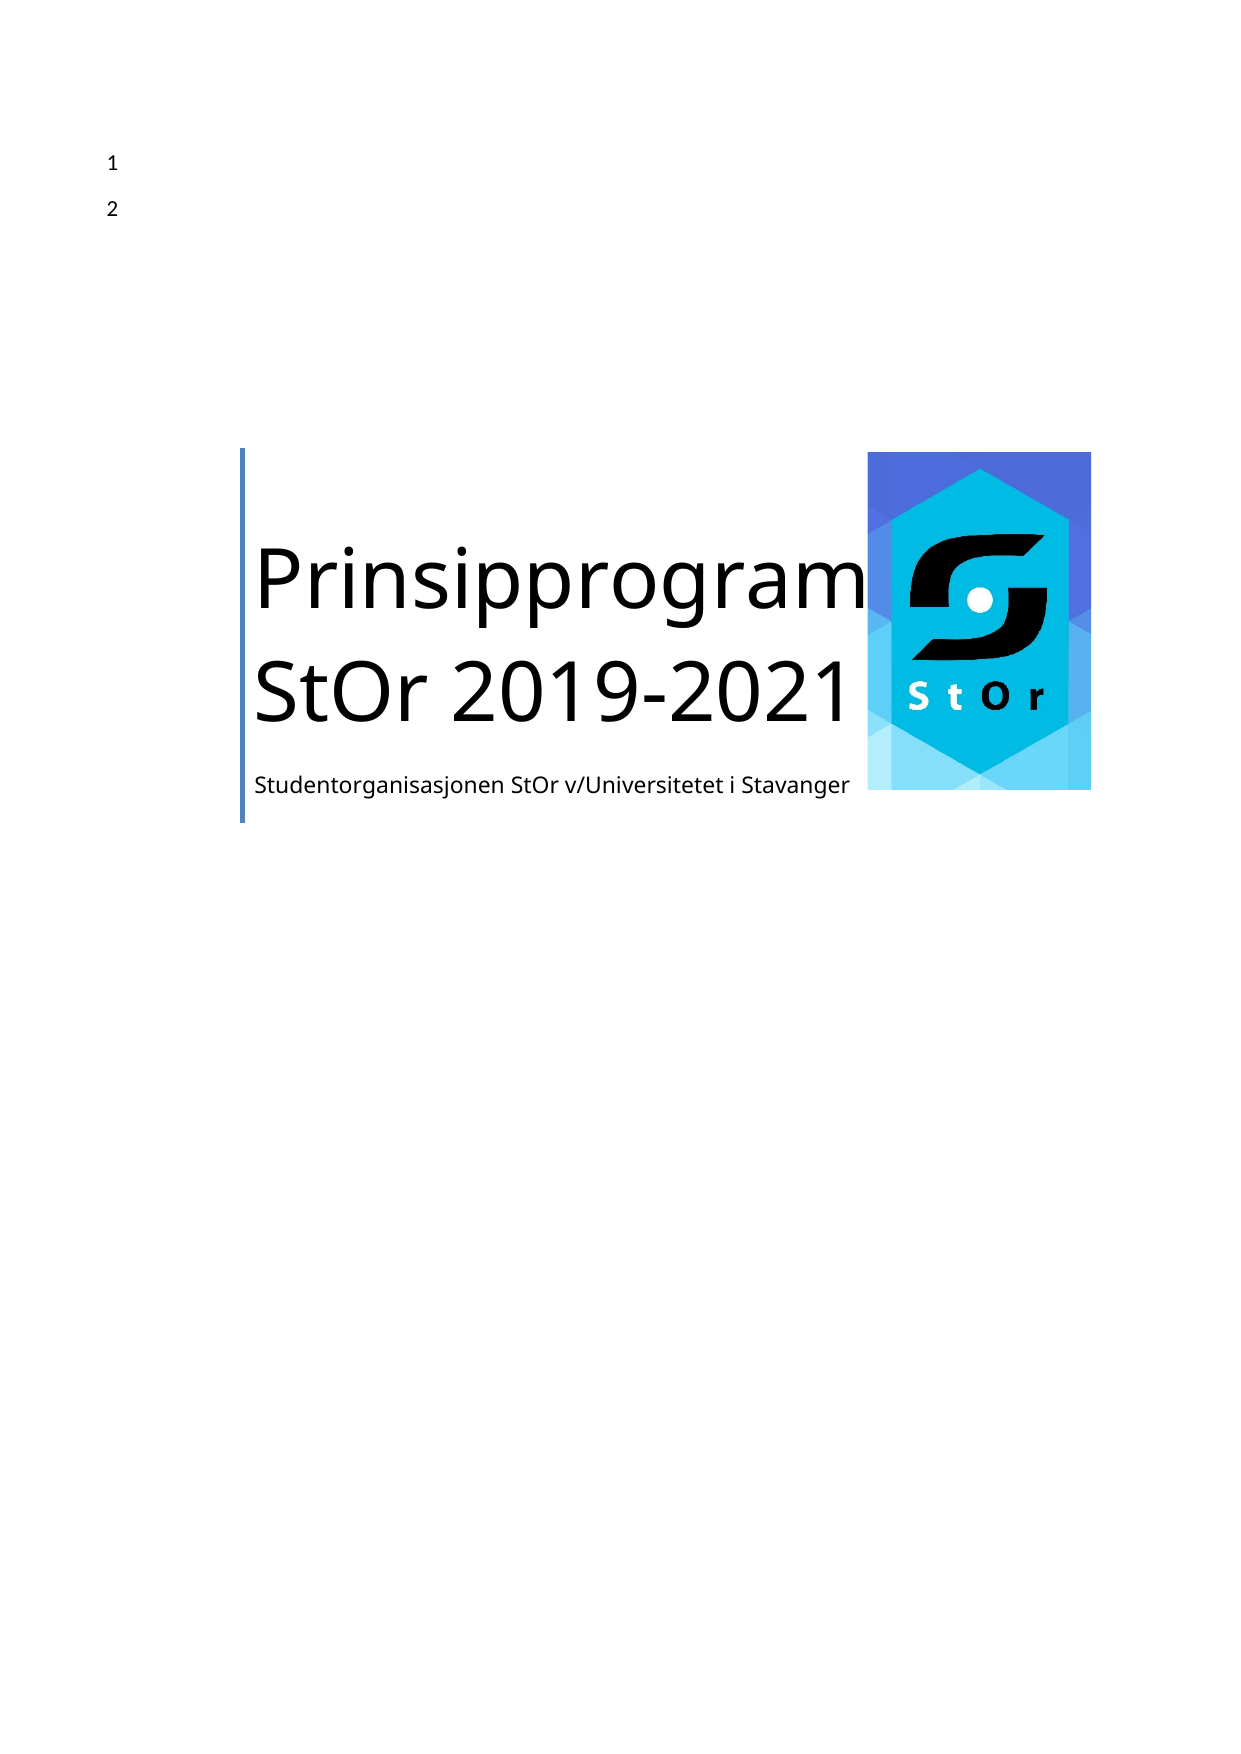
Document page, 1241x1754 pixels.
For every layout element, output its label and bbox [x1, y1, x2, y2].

picture [866, 452, 1091, 787]
